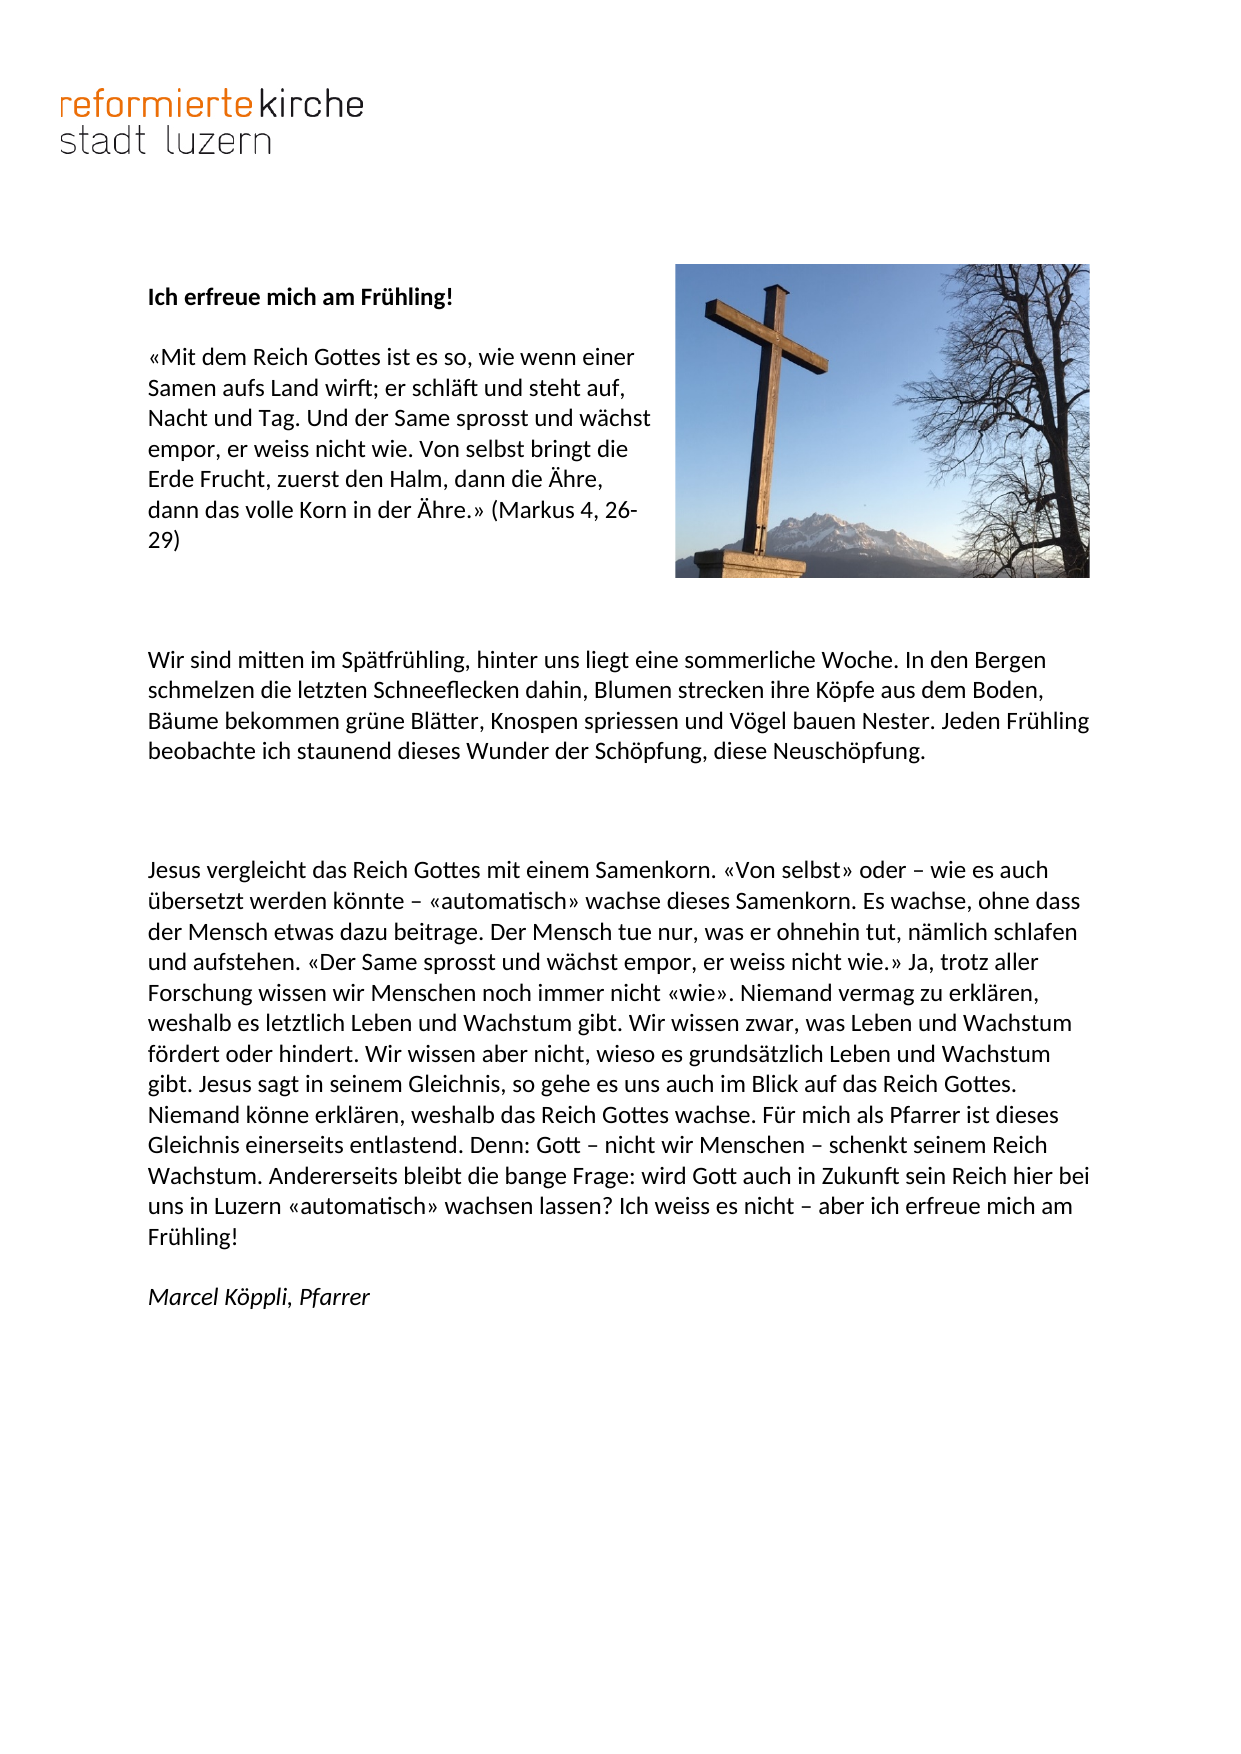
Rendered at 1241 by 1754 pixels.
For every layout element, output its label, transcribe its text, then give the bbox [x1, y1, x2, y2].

text Ich erfreue mich am Frühling! [148, 282, 673, 312]
picture [59, 88, 419, 208]
text Wir sind mitten im Spätfrühling, hinter uns liegt eine sommerliche Woche. In den Bergen schmelzen die letzten Schneeflecken dahin, Blumen strecken ihre Köpfe aus dem Boden, Bäume bekommen grüne Blätter, Knospen spriessen und Vögel bauen Nester. Jeden Frühling beobachte ich staunend dieses Wunder der Schöpfung, diese Neuschöpfung. [148, 644, 1093, 766]
text «Mit dem Reich Gottes ist es so, wie wenn einer Samen aufs Land wirft; er schläft und steht auf, Nacht und Tag. Und der Same sprosst und wächst empor, er weiss nicht wie. Von selbst bringt die Erde Frucht, zuerst den Halm, dann die Ähre, dann das volle Korn in der Ähre.» (Markus 4, 26-29) [148, 341, 673, 555]
text Marcel Köppli, Pfarrer [148, 1281, 1093, 1311]
picture [673, 264, 1090, 577]
text Jesus vergleicht das Reich Gottes mit einem Samenkorn. «Von selbst» oder – wie es auch übersetzt werden könnte – «automatisch» wachse dieses Samenkorn. Es wachse, ohne dass der Mensch etwas dazu beitrage. Der Mensch tue nur, was er ohnehin tut, nämlich schlafen und aufstehen. «Der Same sprosst und wächst empor, er weiss nicht wie.» Ja, trotz aller Forschung wissen wir Menschen noch immer nicht «wie». Niemand vermag zu erklären, weshalb es letztlich Leben und Wachstum gibt. Wir wissen zwar, was Leben und Wachstum fördert oder hindert. Wir wissen aber nicht, wieso es grundsätzlich Leben und Wachstum gibt. Jesus sagt in seinem Gleichnis, so gehe es uns auch im Blick auf das Reich Gottes. Niemand könne erklären, weshalb das Reich Gottes wachse. Für mich als Pfarrer ist dieses Gleichnis einerseits entlastend. Denn: Gott – nicht wir Menschen – schenkt seinem Reich Wachstum. Andererseits bleibt die bange Frage: wird Gott auch in Zukunft sein Reich hier bei uns in Luzern «automatisch» wachsen lassen? Ich weiss es nicht – aber ich erfreue mich am Frühling! [148, 855, 1093, 1251]
